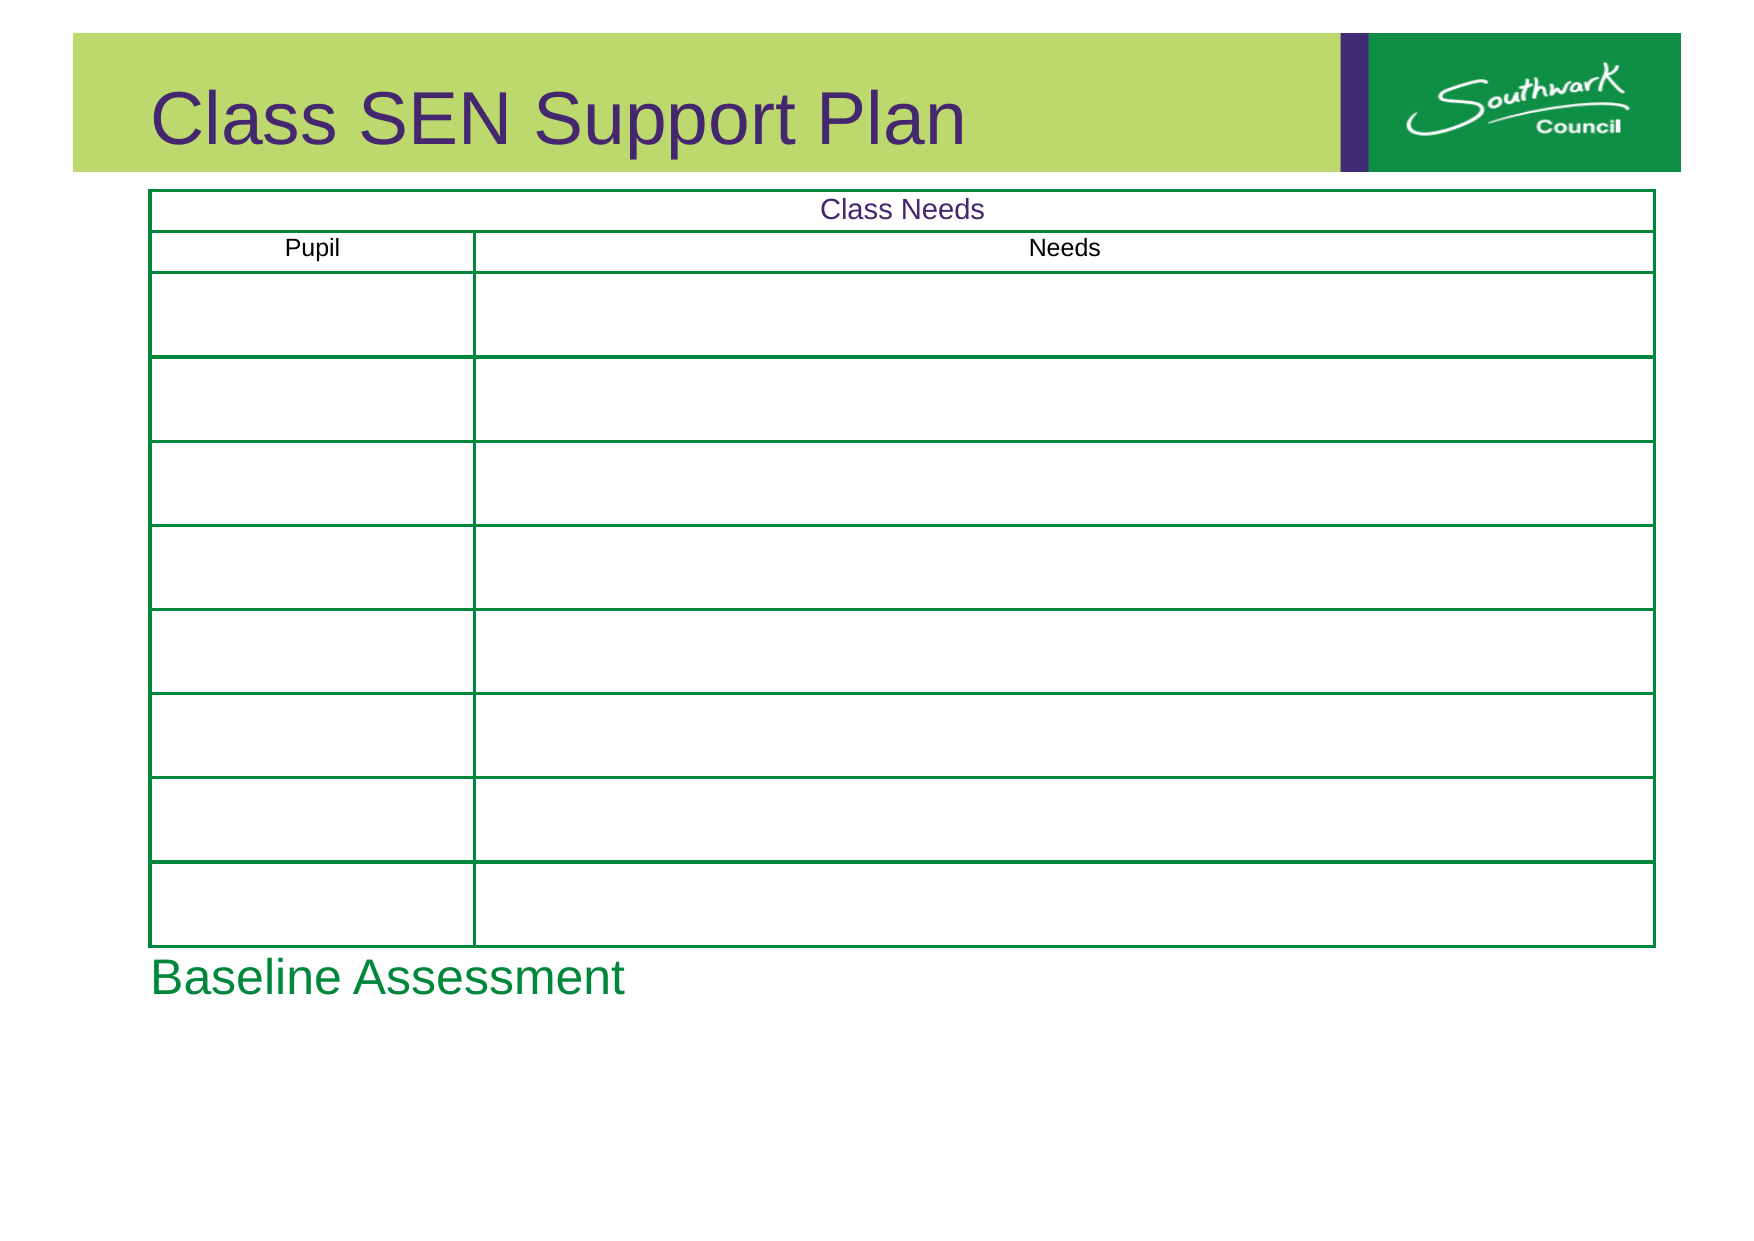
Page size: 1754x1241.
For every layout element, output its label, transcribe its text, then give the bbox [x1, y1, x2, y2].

table_cell [152, 864, 473, 944]
table_cell [476, 611, 1653, 692]
table_cell [152, 443, 473, 524]
table_cell [152, 527, 473, 608]
table_header Class Needs [152, 192, 1653, 230]
table_cell [476, 779, 1653, 860]
table_cell [476, 443, 1653, 524]
table_cell [476, 695, 1653, 776]
table_cell [152, 359, 473, 439]
table_cell [476, 274, 1653, 355]
table_cell [152, 611, 473, 692]
table_cell [476, 359, 1653, 439]
table_cell [476, 864, 1653, 944]
table_cell [152, 779, 473, 860]
table_cell Pupil [152, 233, 473, 271]
table_cell [152, 274, 473, 355]
text Baseline Assessment [150, 948, 1604, 1005]
table_cell [476, 527, 1653, 608]
table_cell Needs [476, 233, 1653, 271]
table_cell [152, 695, 473, 776]
